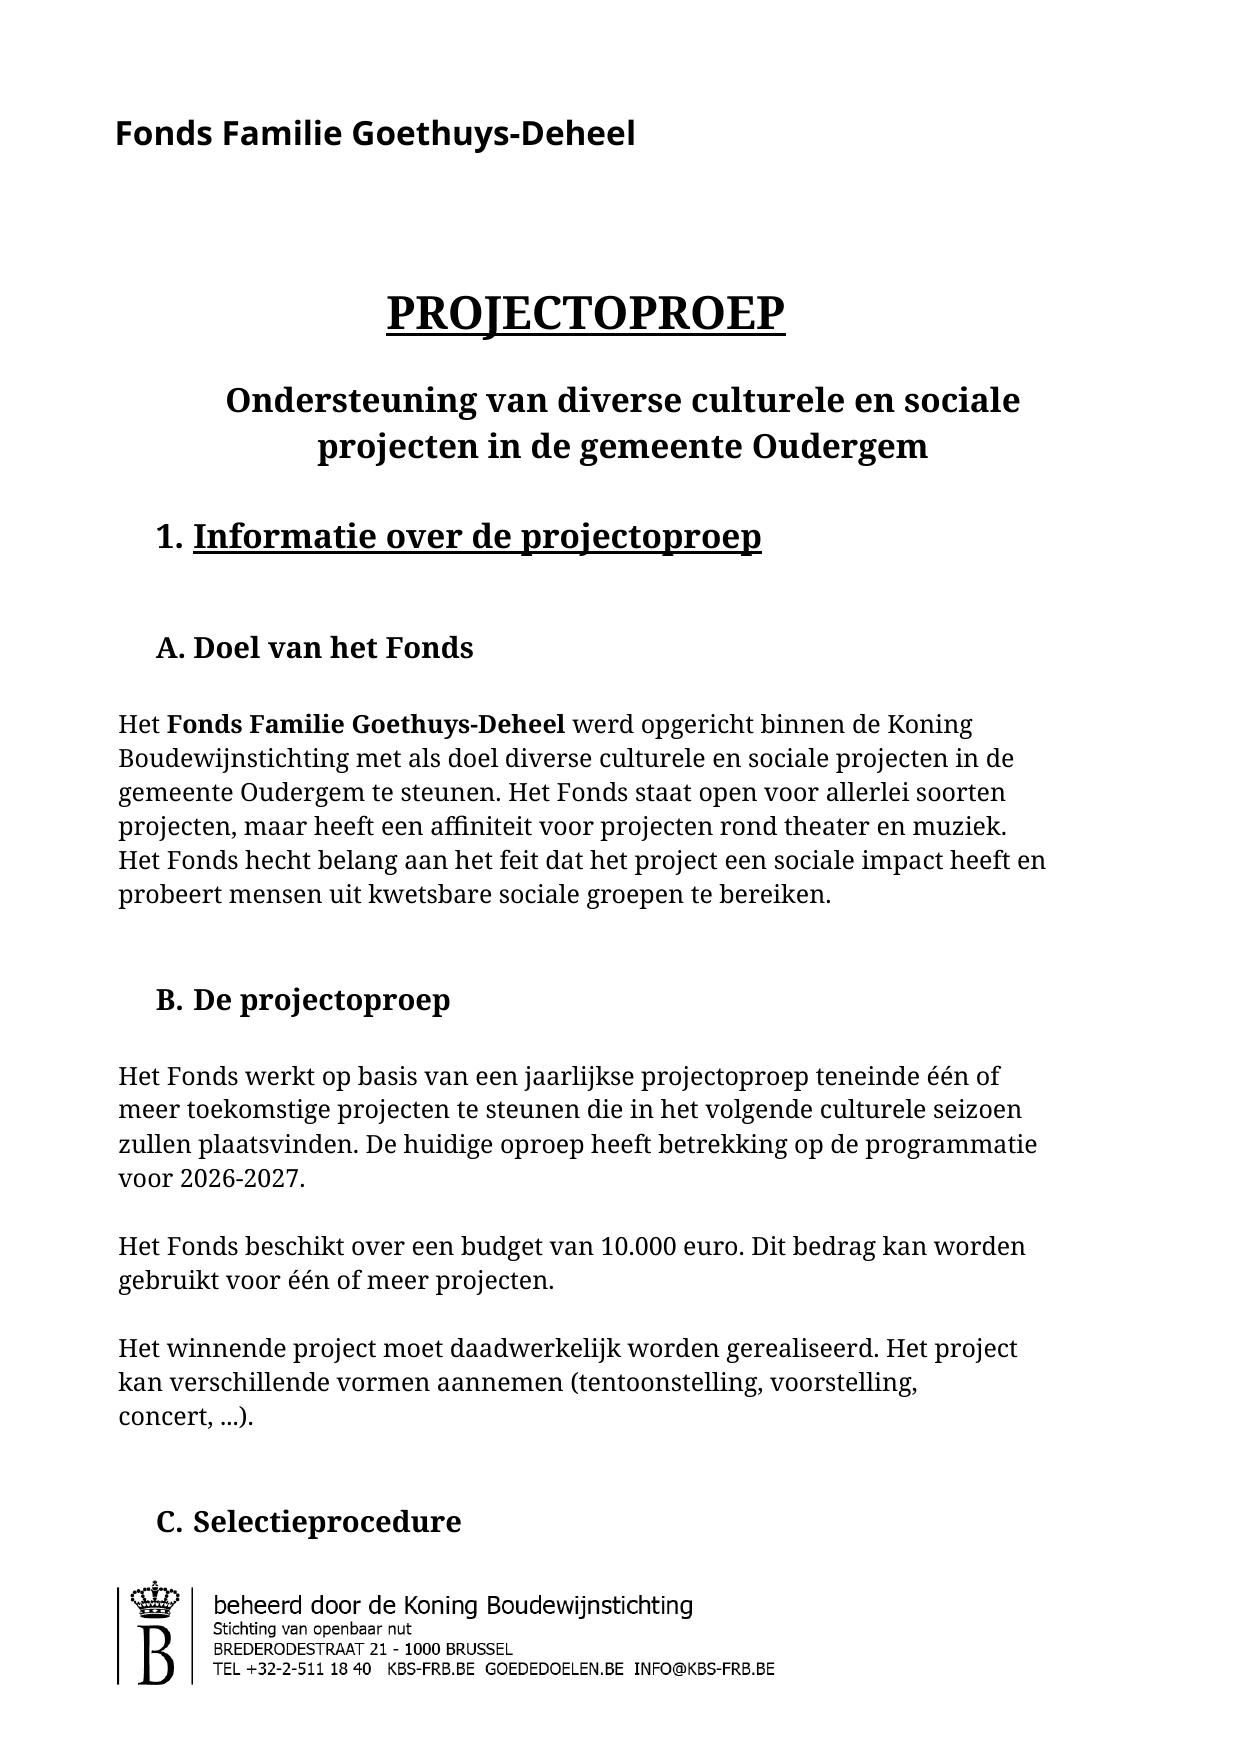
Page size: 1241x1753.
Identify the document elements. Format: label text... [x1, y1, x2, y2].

text PROJECTOPROEP [118, 281, 1053, 343]
list Ondersteuning van diverse culturele en sociale projecten in de gemeente Oudergem [193, 377, 1053, 468]
text Het Fonds beschikt over een budget van 10.000 euro. Dit bedrag kan worden gebruikt voor één of meer projecten. [118, 1228, 1053, 1297]
list Doel van het Fonds [156, 627, 1053, 667]
text Het Fonds Familie Goethuys-Deheel werd opgericht binnen de Koning Boudewijnstichting met als doel diverse culturele en sociale projecten in de gemeente Oudergem te steunen. Het Fonds staat open voor allerlei soorten projecten, maar heeft een affiniteit voor projecten rond theater en muziek. Het Fonds hecht belang aan het feit dat het project een sociale impact heeft en probeert mensen uit kwetsbare sociale groepen te bereiken. [118, 706, 1053, 911]
picture [104, 1575, 813, 1694]
text Het Fonds werkt op basis van een jaarlijkse projectoproep teneinde één of meer toekomstige projecten te steunen die in het volgende culturele seizoen zullen plaatsvinden. De huidige oproep heeft betrekking op de programmatie voor 2026-2027. [118, 1058, 1053, 1194]
list De projectoproep [156, 979, 1053, 1018]
list Informatie over de projectoproep [156, 513, 1053, 559]
list Selectieprocedure [156, 1501, 1053, 1541]
text Het winnende project moet daadwerkelijk worden gerealiseerd. Het project kan verschillende vormen aannemen (tentoonstelling, voorstelling, concert, ...). [118, 1331, 1053, 1433]
